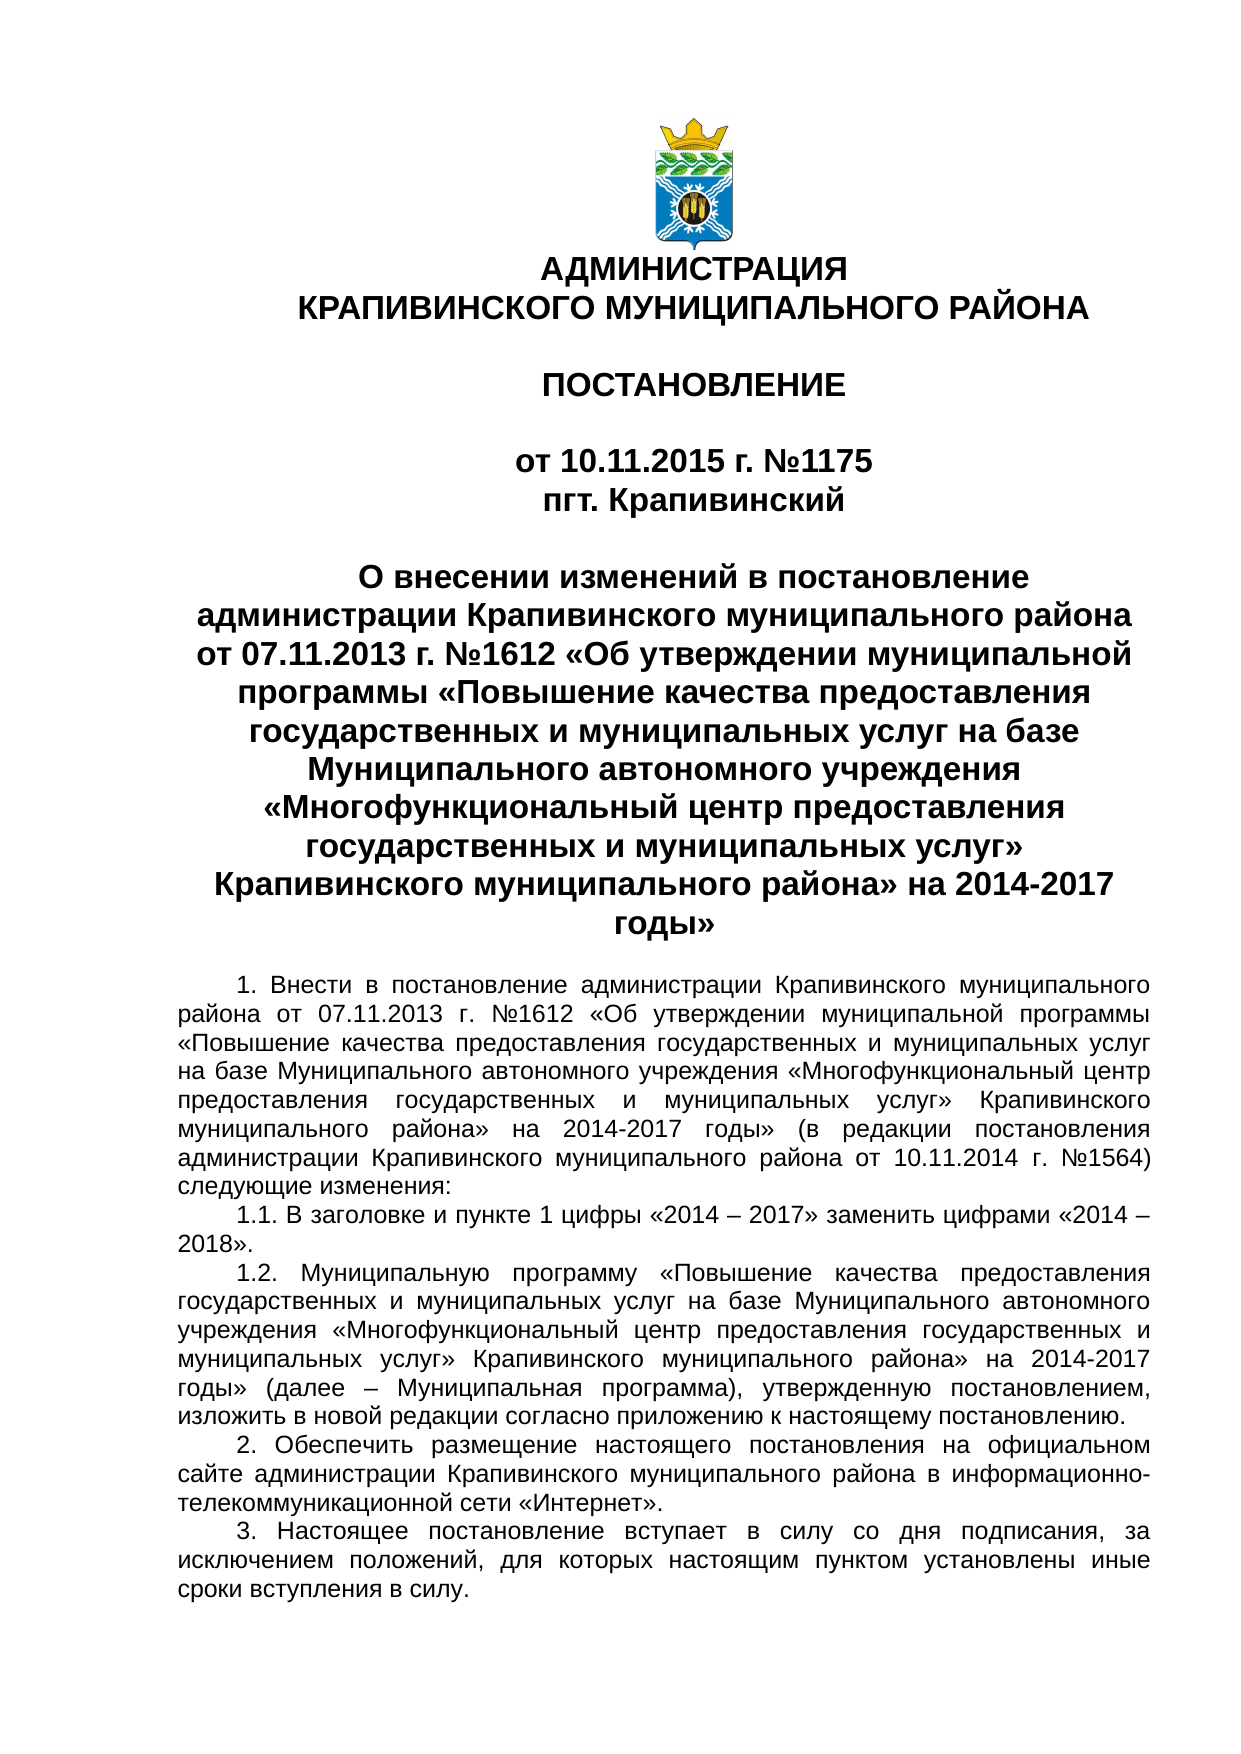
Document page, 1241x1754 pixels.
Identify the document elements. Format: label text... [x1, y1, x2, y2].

text 1.2. Муниципальную программу «Повышение качества предоставления государственных и муниципальных услуг на базе Муниципального автономного учреждения «Многофункциональный центр предоставления государственных и муниципальных услуг» Крапивинского муниципального района» на 2014-2017 годы» (далее – Муниципальная программа), утвержденную постановлением, изложить в новой редакции согласно приложению к настоящему постановлению. [177, 1257, 1152, 1430]
text 2. Обеспечить размещение настоящего постановления на официальном сайте администрации Крапивинского муниципального района в информационно-телекоммуникационной сети «Интернет». [177, 1430, 1152, 1516]
text АДМИНИСТРАЦИЯ [177, 249, 1152, 288]
text 1.1. В заголовке и пункте 1 цифры «2014 – 2017» заменить цифрами «2014 – 2018». [177, 1200, 1152, 1257]
text О внесении изменений в постановление администрации Крапивинского муниципального района от 07.11.2013 г. №1612 «Об утверждении муниципальной программы «Повышение качества предоставления государственных и муниципальных услуг на базе Муниципального автономного учреждения «Многофункциональный центр предоставления государственных и муниципальных услуг» Крапивинского муниципального района» на 2014-2017 годы» [177, 557, 1152, 941]
picture [655, 118, 733, 250]
text от 10.11.2015 г. №1175 [177, 442, 1152, 480]
text ПОСТАНОВЛЕНИЕ [177, 365, 1152, 403]
text 3. Настоящее постановление вступает в силу со дня подписания, за исключением положений, для которых настоящим пунктом установлены иные сроки вступления в силу. [177, 1516, 1152, 1602]
text 1. Внести в постановление администрации Крапивинского муниципального района от 07.11.2013 г. №1612 «Об утверждении муниципальной программы «Повышение качества предоставления государственных и муниципальных услуг на базе Муниципального автономного учреждения «Многофункциональный центр предоставления государственных и муниципальных услуг» Крапивинского муниципального района» на 2014-2017 годы» (в редакции постановления администрации Крапивинского муниципального района от 10.11.2014 г. №1564) следующие изменения: [177, 970, 1152, 1200]
text КРАПИВИНСКОГО МУНИЦИПАЛЬНОГО РАЙОНА [177, 288, 1152, 326]
text пгт. Крапивинский [177, 480, 1152, 518]
